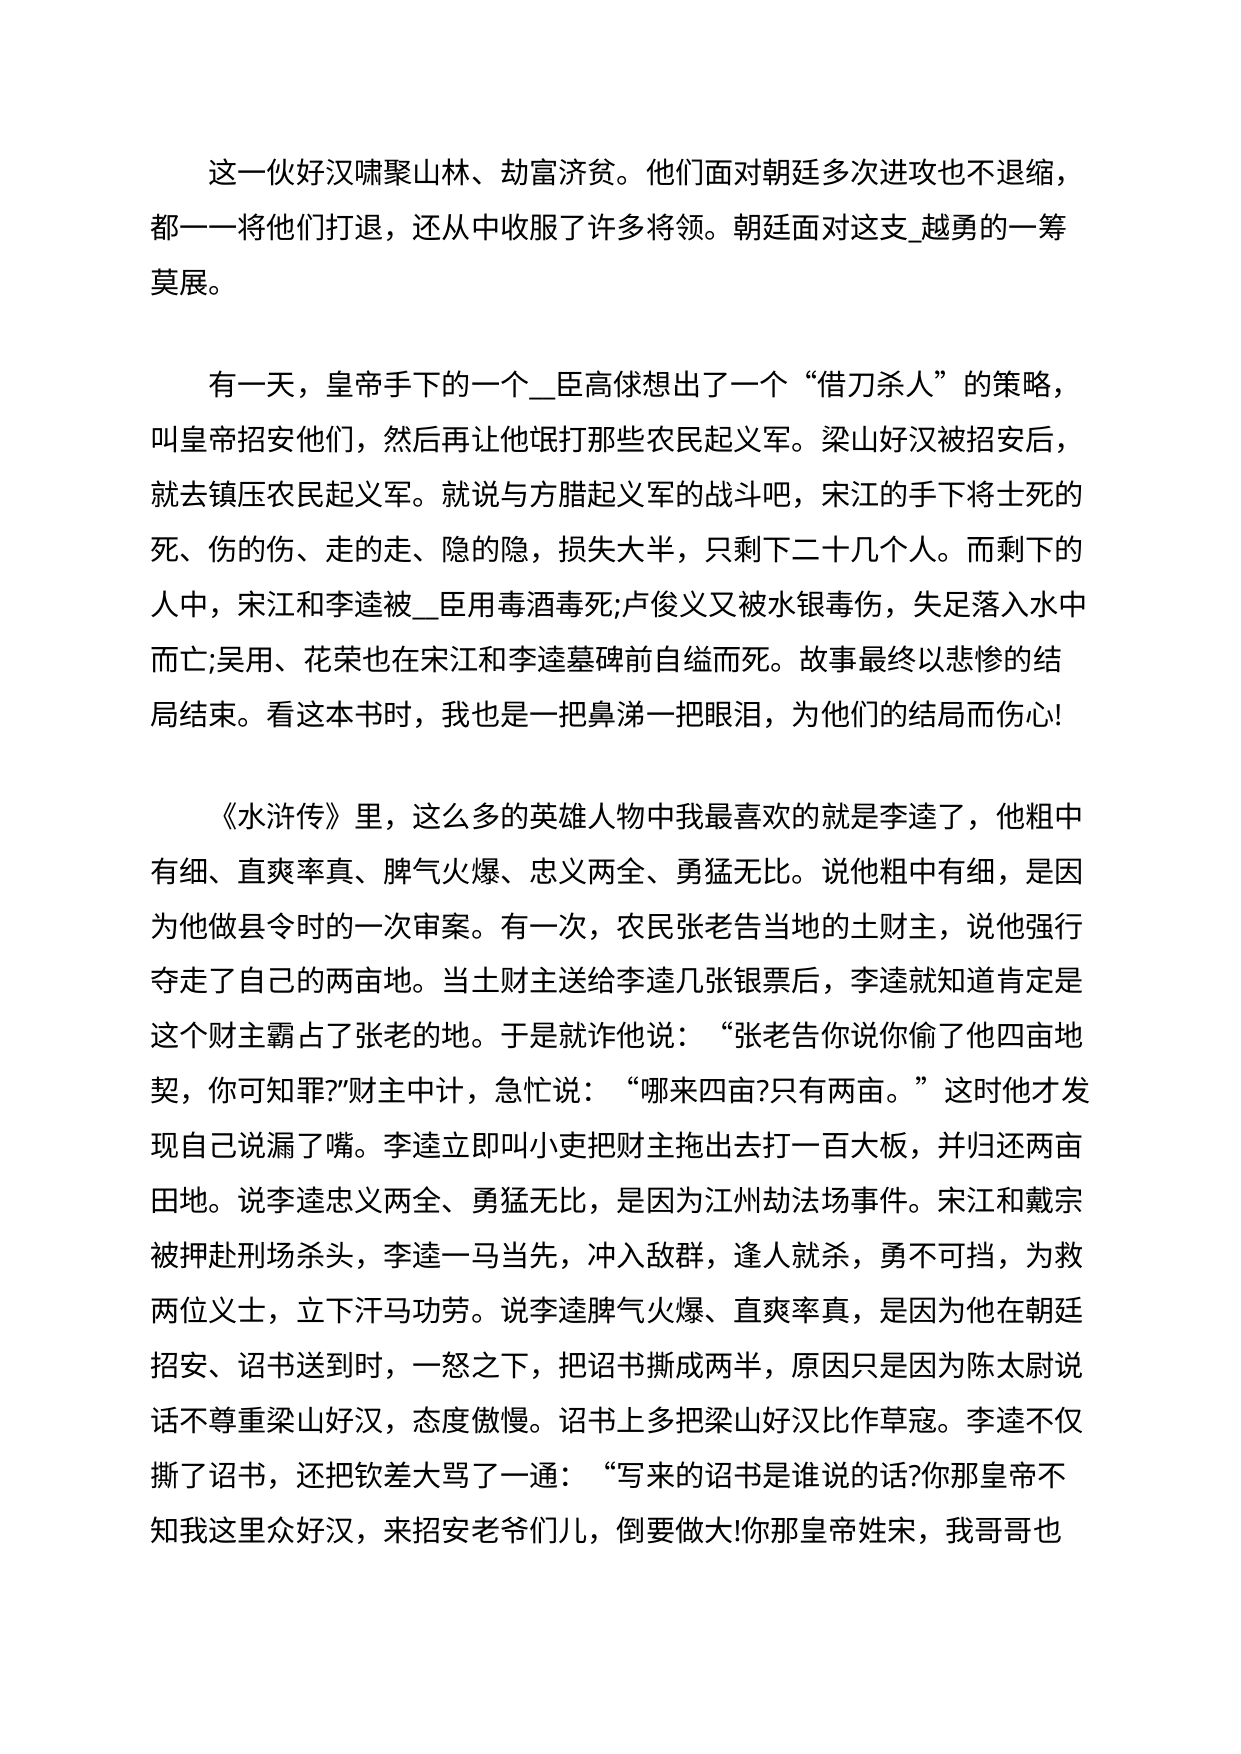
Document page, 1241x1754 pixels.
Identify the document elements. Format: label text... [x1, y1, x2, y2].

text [150, 793, 1090, 1549]
text 这一伙好汉啸聚山林、劫富济贫。他们面对朝廷多次进攻也不退缩，都一一将他们打退，还从中收服了许多将领。朝廷面对这支_越勇的一筹莫展。 [150, 150, 1090, 302]
text 有一天，皇帝手下的一个__臣高俅想出了一个“借刀杀人”的策略，叫皇帝招安他们，然后再让他氓打那些农民起义军。梁山好汉被招安后，就去镇压农民起义军。就说与方腊起义军的战斗吧，宋江的手下将士死的死、伤的伤、走的走、隐的隐，损失大半，只剩下二十几个人。而剩下的人中，宋江和李逵被__臣用毒酒毒死;卢俊义又被水银毒伤，失足落入水中而亡;吴用、花荣也在宋江和李逵墓碑前自缢而死。故事最终以悲惨的结局结束。看这本书时，我也是一把鼻涕一把眼泪，为他们的结局而伤心! [150, 362, 1090, 734]
